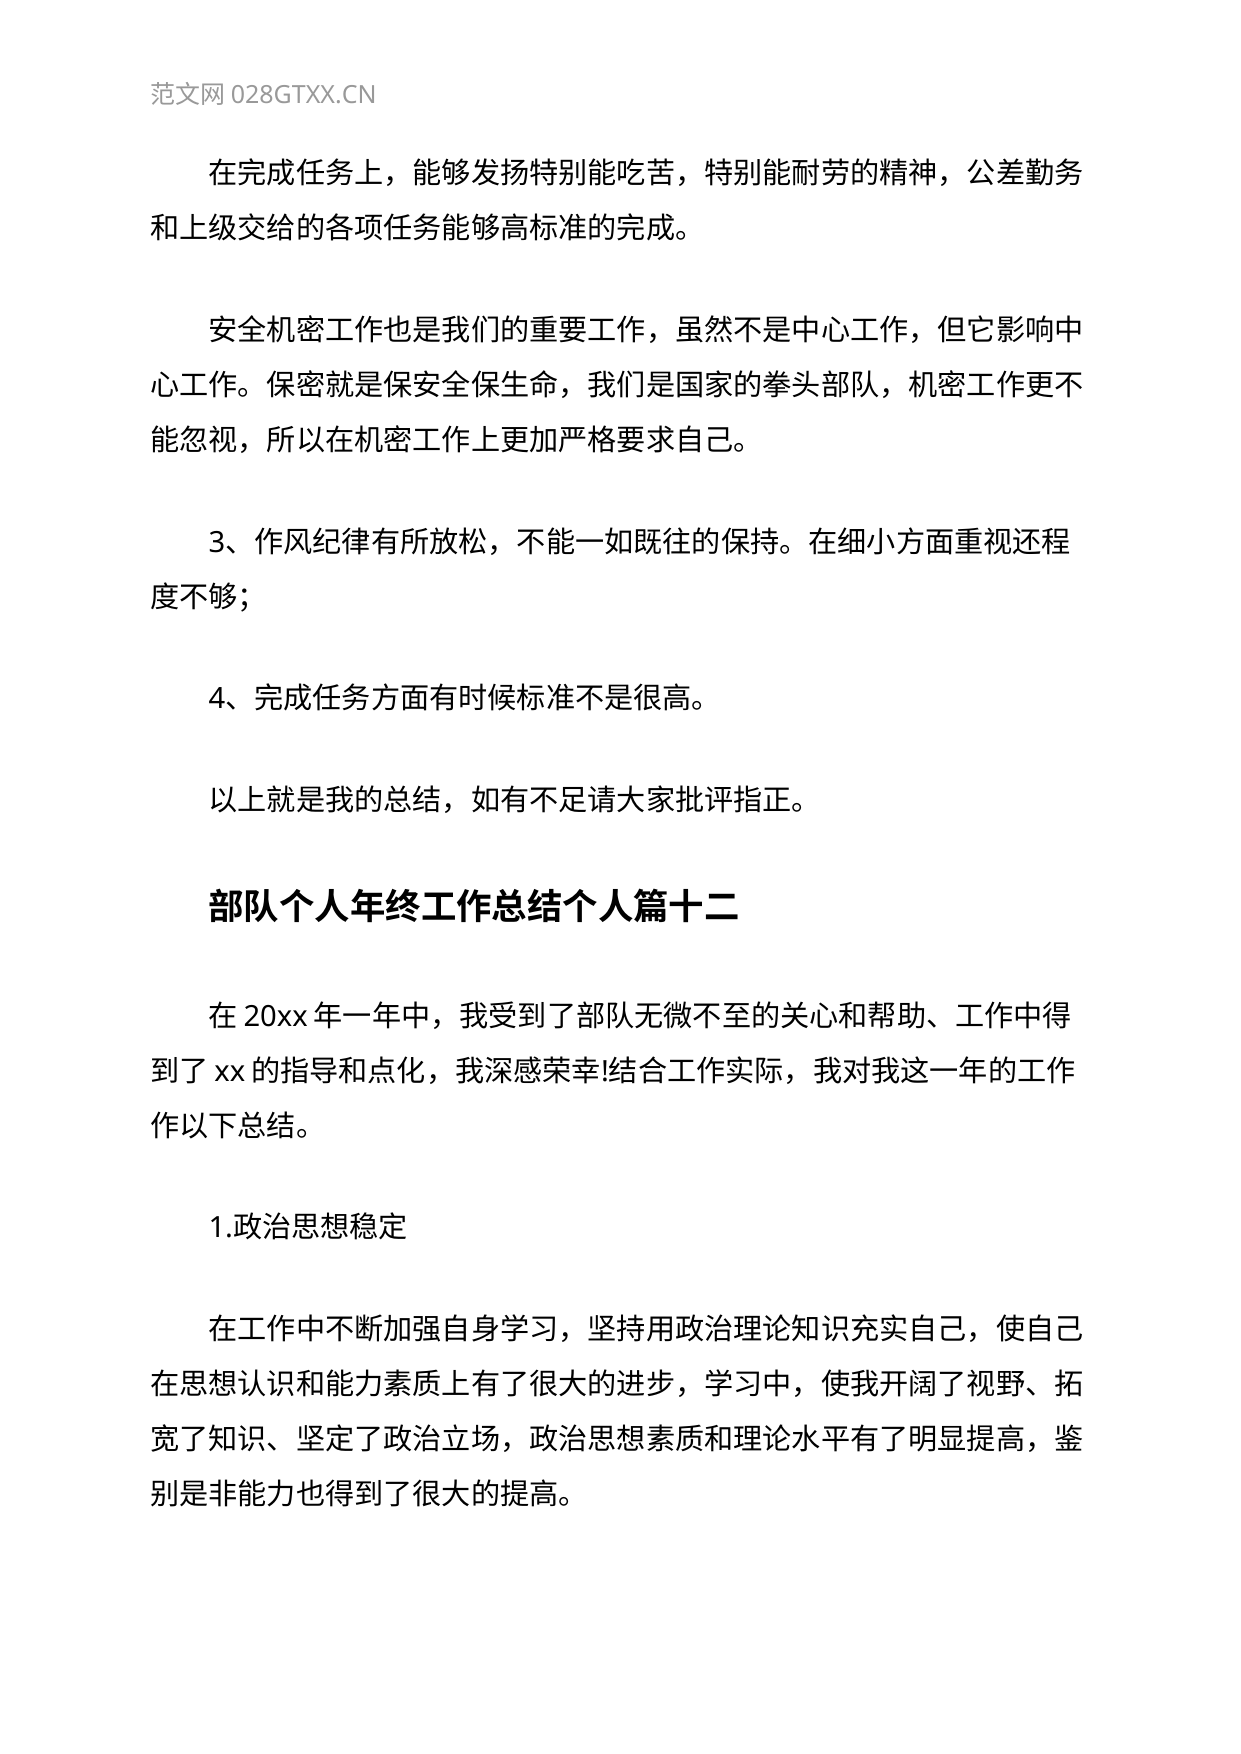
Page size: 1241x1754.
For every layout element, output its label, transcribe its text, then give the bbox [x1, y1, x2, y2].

text 在完成任务上，能够发扬特别能吃苦，特别能耐劳的精神，公差勤务和上级交给的各项任务能够高标准的完成。 [150, 150, 1090, 247]
text 以上就是我的总结，如有不足请大家批评指正。 [150, 777, 1090, 819]
text 部队个人年终工作总结个人篇十二 [150, 879, 1090, 930]
text 1.政治思想稳定 [150, 1204, 1090, 1246]
text 4、完成任务方面有时候标准不是很高。 [150, 675, 1090, 717]
text 在工作中不断加强自身学习，坚持用政治理论知识充实自己，使自己在思想认识和能力素质上有了很大的进步，学习中，使我开阔了视野、拓宽了知识、坚定了政治立场，政治思想素质和理论水平有了明显提高，鉴别是非能力也得到了很大的提高。 [150, 1306, 1090, 1513]
text 安全机密工作也是我们的重要工作，虽然不是中心工作，但它影响中心工作。保密就是保安全保生命，我们是国家的拳头部队，机密工作更不能忽视，所以在机密工作上更加严格要求自己。 [150, 307, 1090, 459]
text 在20xx年一年中，我受到了部队无微不至的关心和帮助、工作中得到了xx的指导和点化，我深感荣幸!结合工作实际，我对我这一年的工作作以下总结。 [150, 992, 1090, 1144]
text 3、作风纪律有所放松，不能一如既往的保持。在细小方面重视还程度不够； [150, 518, 1090, 616]
